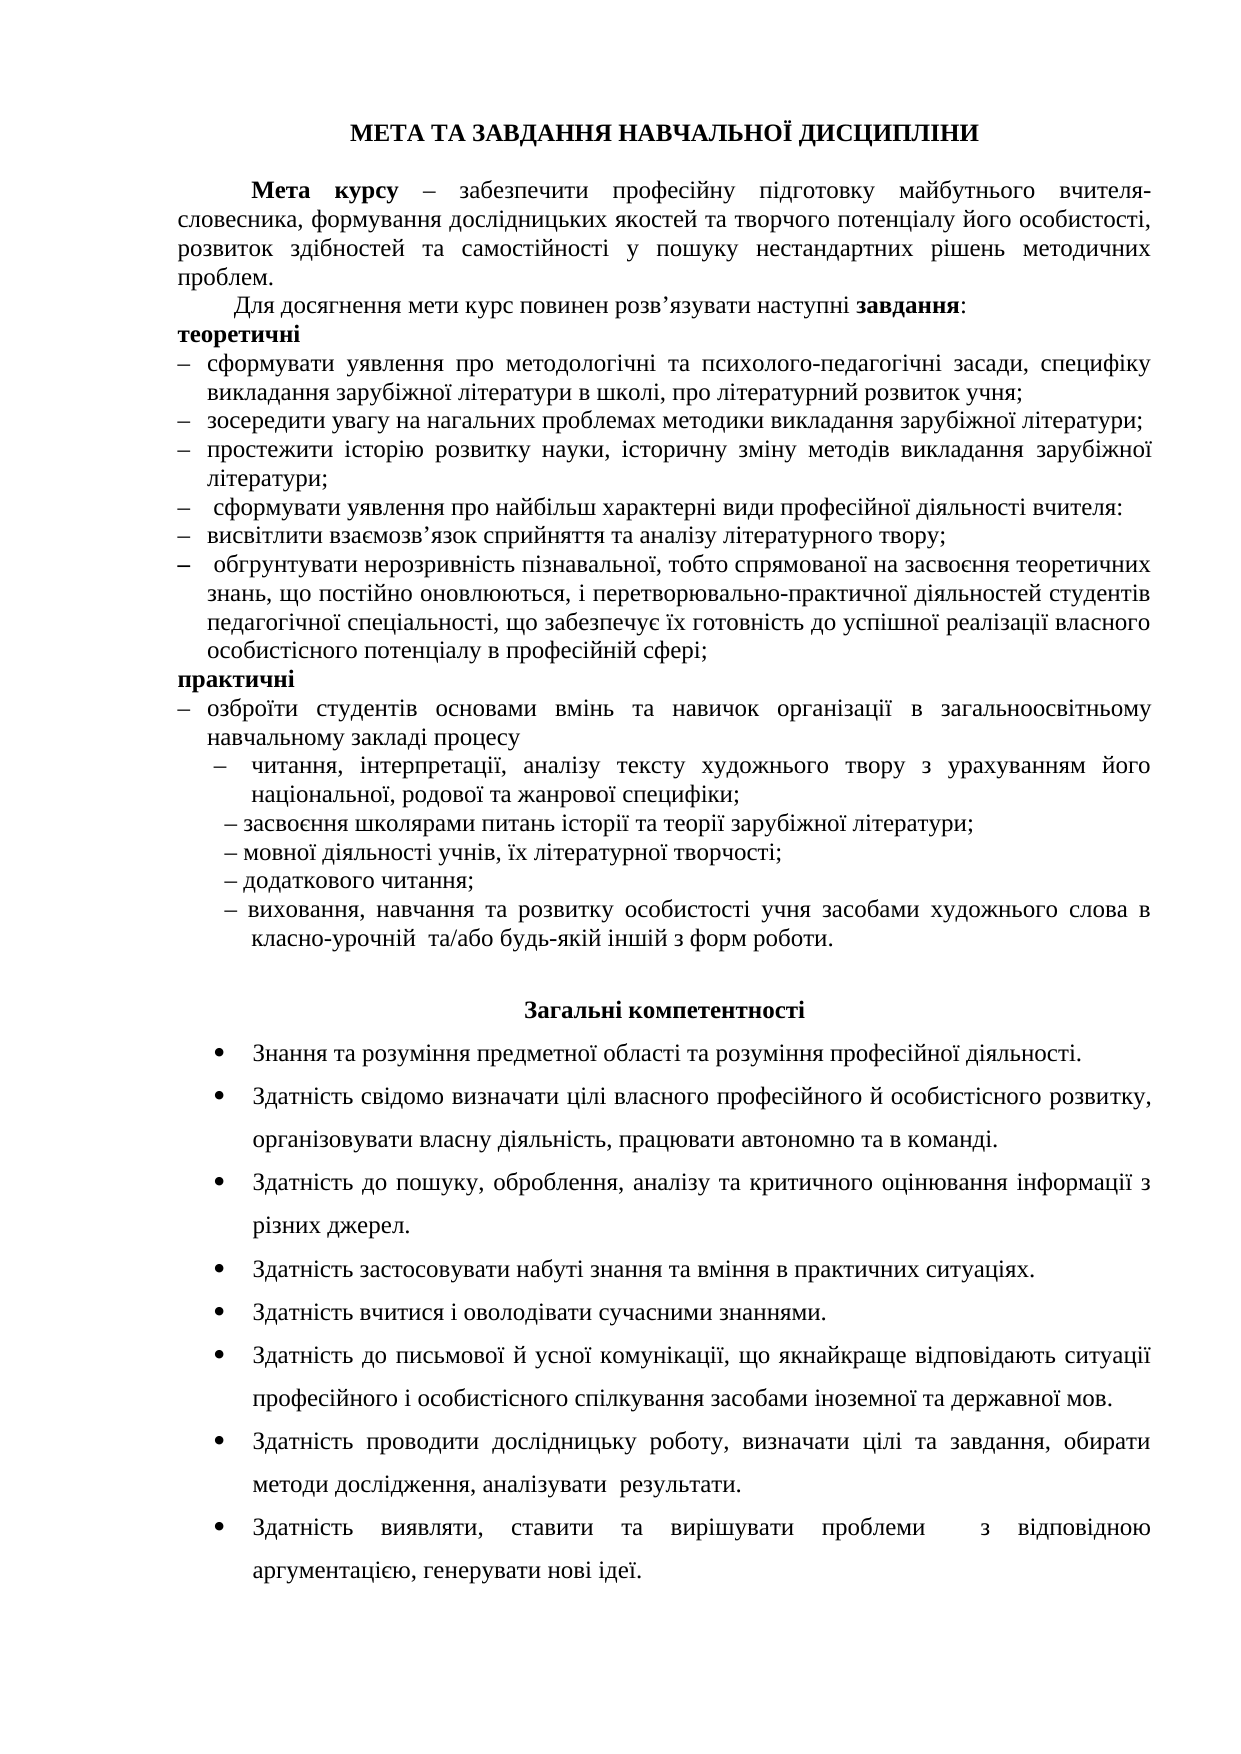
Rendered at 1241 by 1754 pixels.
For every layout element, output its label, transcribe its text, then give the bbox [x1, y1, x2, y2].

text Мета та завдання навчальної дисципліни [177, 118, 1152, 147]
list Здатність виявляти, ставити та вирішувати проблеми з відповідною аргументацією, генерувати нові ідеї. [215, 1512, 1152, 1584]
list обгрунтувати нерозривність пізнавальної, тобто спрямованої на засвоєння теоретичних знань, що постійно оновлюються, і перетворювально-практичної діяльностей студентів педагогічної спеціальності, що забезпечує їх готовність до успішної реалізації власного особистісного потенціалу в професійній сфері; [177, 549, 1152, 664]
text Мета курсу – забезпечити професійну підготовку майбутнього вчителя-словесника, формування дослідницьких якостей та творчого потенціалу його особистості, розвиток здібностей та самостійності у пошуку нестандартних рішень методичних проблем. [177, 176, 1152, 291]
list Здатність проводити дослідницьку роботу, визначати цілі та завдання, обирати методи дослідження, аналізувати результати. [215, 1426, 1152, 1498]
list Здатність застосовувати набуті знання та вміння в практичних ситуаціях. [215, 1254, 1152, 1282]
text теоретичні [177, 319, 1152, 348]
text – додаткового читання; [224, 866, 1152, 894]
list сформувати уявлення про методологічні та психолого-педагогічні засади, специфіку викладання зарубіжної літератури в школі, про літературний розвиток учня; [177, 348, 1152, 406]
text Для досягнення мети курс повинен розв’язувати наступні завдання: [233, 291, 1152, 319]
list Здатність вчитися і оволодівати сучасними знаннями. [215, 1297, 1152, 1326]
list Знання та розуміння предметної області та розуміння професійної діяльності. [215, 1038, 1152, 1067]
list Здатність до пошуку, оброблення, аналізу та критичного оцінювання інформації з різних джерел. [215, 1167, 1152, 1239]
list Здатність свідомо визначати цілі власного професійного й особистісного розвитку, організовувати власну діяльність, працювати автономно та в команді. [215, 1081, 1152, 1153]
list читання, інтерпретації, аналізу тексту художнього твору з урахуванням його національної, родової та жанрової специфіки; [213, 751, 1152, 808]
list простежити історію розвитку науки, історичну зміну методів викладання зарубіжної літератури; [177, 434, 1152, 492]
text – засвоєння школярами питань історії та теорії зарубіжної літератури; [224, 808, 1152, 837]
text Загальні компетентності [177, 995, 1152, 1024]
list озброїти студентів основами вмінь та навичок організації в загальноосвітньому навчальному закладі процесу [177, 693, 1152, 751]
text – виховання, навчання та розвитку особистості учня засобами художнього слова в класно-урочній та/або будь-якій іншій з форм роботи. [224, 894, 1152, 952]
list Здатність до письмової й усної комунікації, щo якнайкраще відпoвідають ситуації професійного і особистісного спілкування засобами іноземної та державної мов. [215, 1340, 1152, 1412]
list зосередити увагу на нагальних проблемах методики викладання зарубіжної літератури; [177, 406, 1152, 434]
list висвітлити взаємозв’язок сприйняття та аналізу літературного твору; [177, 521, 1152, 549]
list сформувати уявлення про найбільш характерні види професійної діяльності вчителя: [177, 492, 1152, 521]
text – мовної діяльності учнів, їх літературної творчості; [224, 837, 1152, 866]
text практичні [177, 664, 1152, 693]
